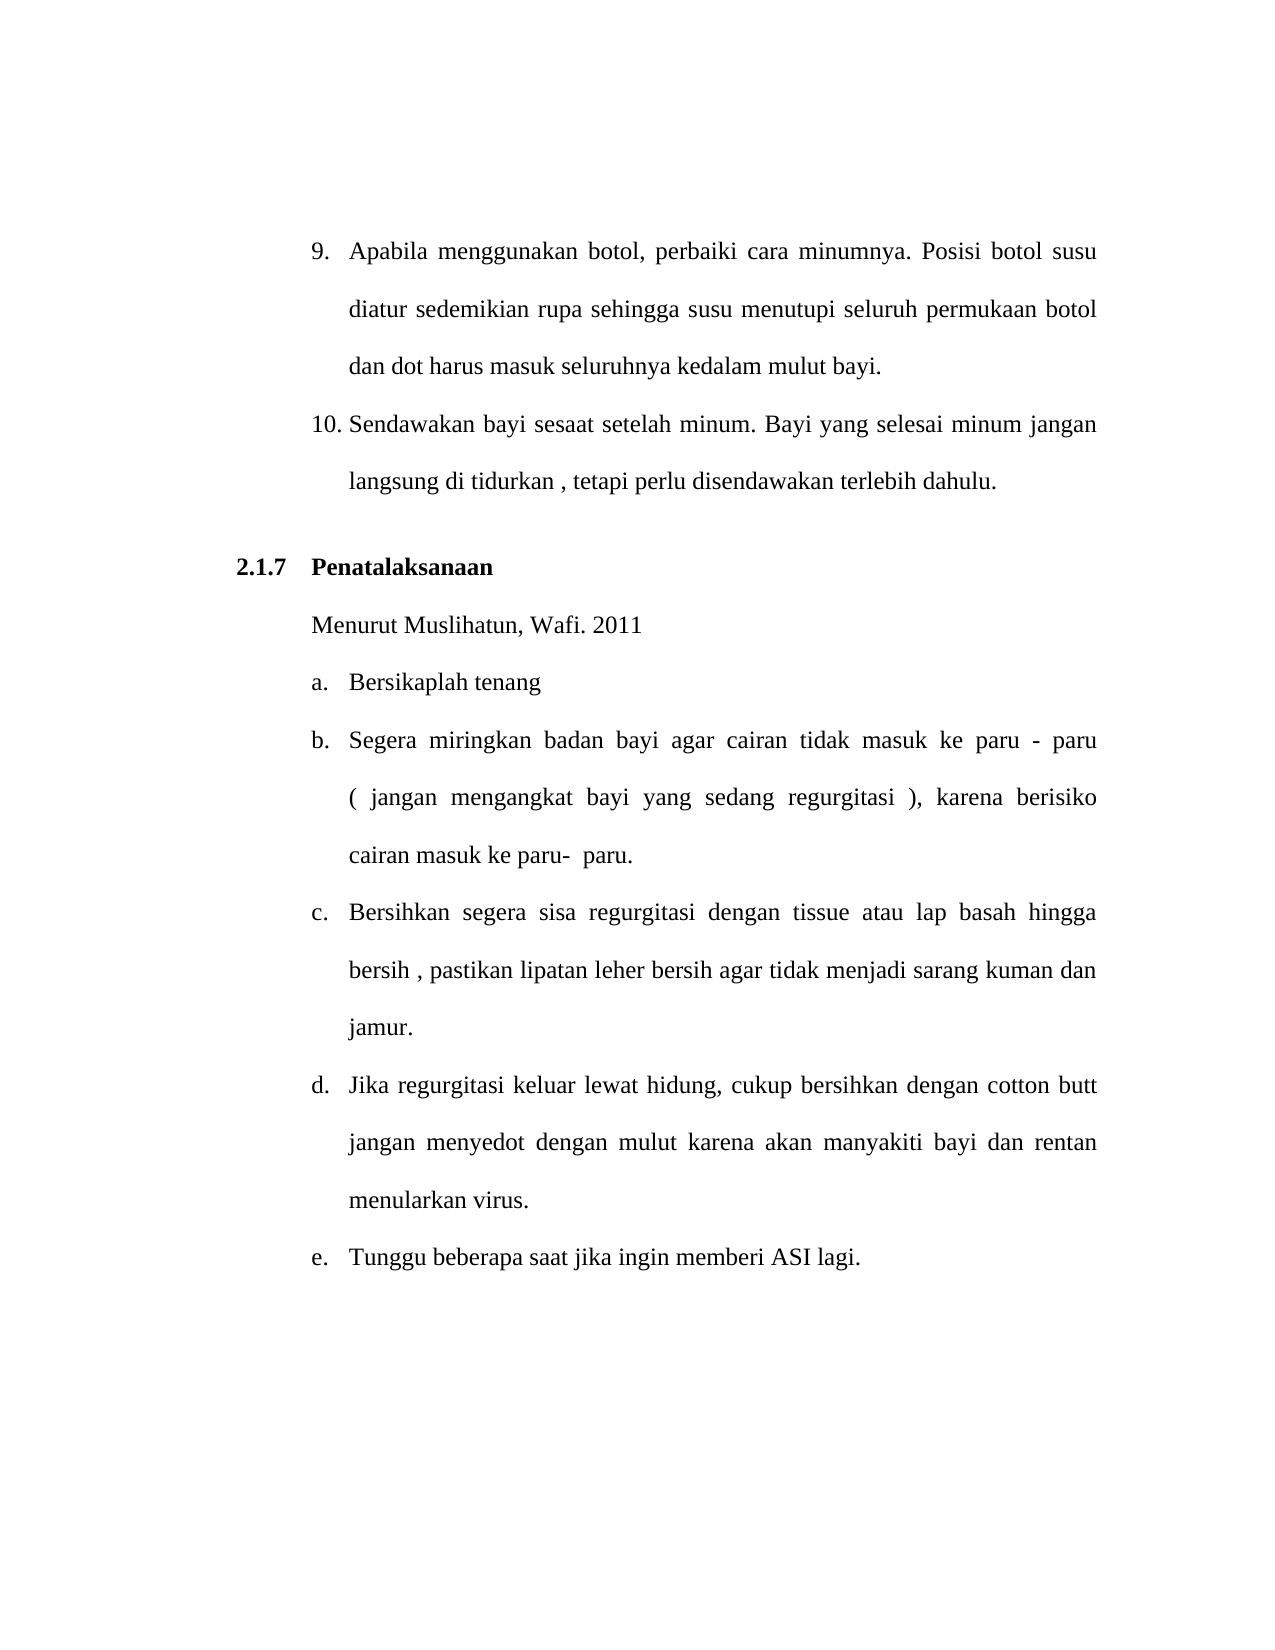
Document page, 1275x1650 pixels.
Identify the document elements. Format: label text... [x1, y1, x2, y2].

list Bersihkan segera sisa regurgitasi dengan tissue atau lap basah hingga bersih , pastikan lipatan leher bersih agar tidak menjadi sarang kuman dan jamur. [311, 897, 1098, 1041]
text Menurut Muslihatun, Wafi. 2011 [311, 610, 1098, 639]
list Segera miringkan badan bayi agar cairan tidak masuk ke paru - paru ( jangan mengangkat bayi yang sedang regurgitasi ), karena berisiko cairan masuk ke paru- paru. [311, 725, 1098, 869]
list Sendawakan bayi sesaat setelah minum. Bayi yang selesai minum jangan langsung di tidurkan , tetapi perlu disendawakan terlebih dahulu. [311, 409, 1098, 495]
list Tunggu beberapa saat jika ingin memberi ASI lagi. [311, 1242, 1098, 1271]
list Apabila menggunakan botol, perbaiki cara minumnya. Posisi botol susu diatur sedemikian rupa sehingga susu menutupi seluruh permukaan botol dan dot harus masuk seluruhnya kedalam mulut bayi. [311, 236, 1098, 380]
list Penatalaksanaan [236, 552, 1098, 581]
list Bersikaplah tenang [311, 667, 1098, 696]
list Jika regurgitasi keluar lewat hidung, cukup bersihkan dengan cotton butt jangan menyedot dengan mulut karena akan manyakiti bayi dan rentan menularkan virus. [311, 1070, 1098, 1214]
